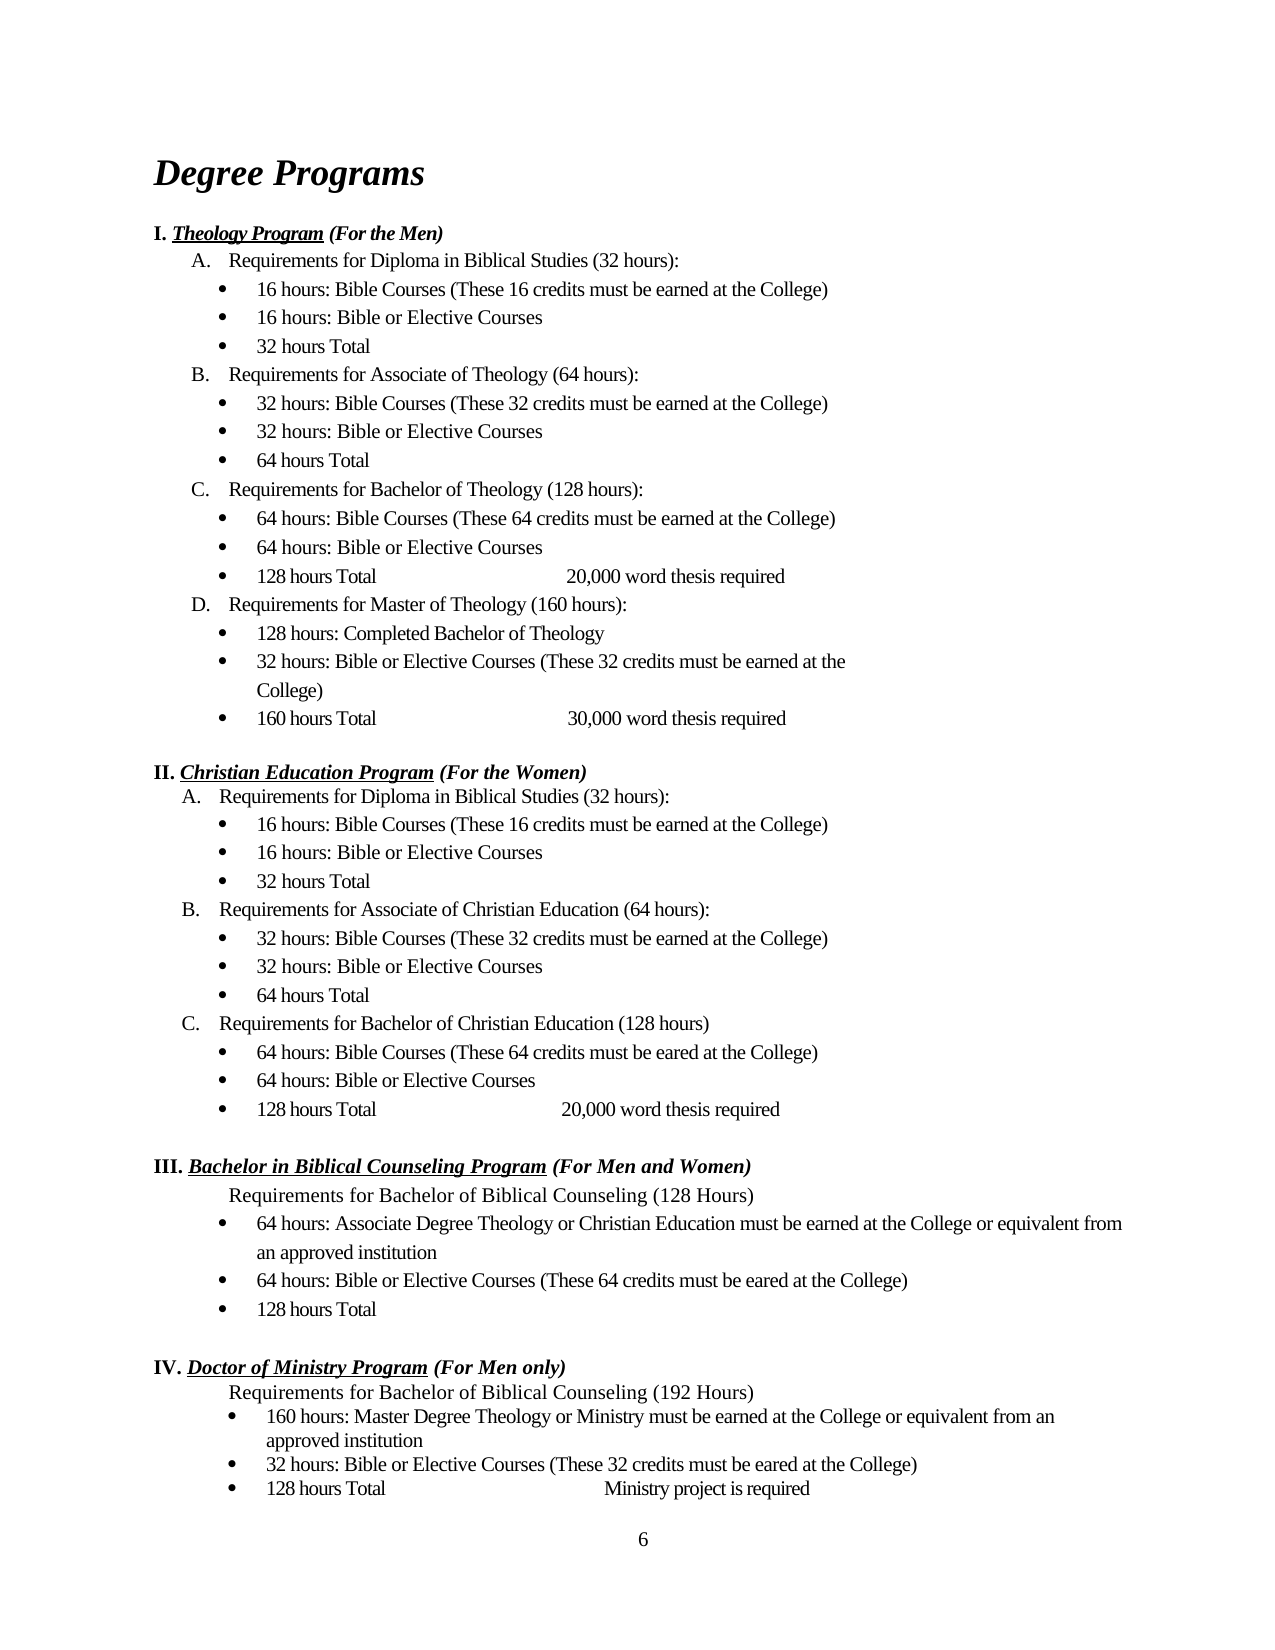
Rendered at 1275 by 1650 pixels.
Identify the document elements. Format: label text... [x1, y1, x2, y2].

list Doctor of Ministry Program (For Men only) [153, 1352, 1133, 1380]
list 32 hours Total [219, 330, 1133, 359]
list 64 hours: Bible Courses (These 64 credits must be eared at the College) [219, 1037, 1133, 1065]
list Requirements for Diploma in Biblical Studies (32 hours): [191, 245, 1133, 273]
list 64 hours Total [219, 979, 1133, 1008]
list 64 hours: Associate Degree Theology or Christian Education must be earned at the College or equivalent from an approved institution [219, 1208, 1133, 1265]
list Bachelor in Biblical Counseling Program (For Men and Women) [153, 1151, 1133, 1179]
list 16 hours: Bible or Elective Courses [219, 837, 1133, 865]
list 32 hours Total [219, 865, 1133, 894]
list Requirements for Bachelor of Biblical Counseling (192 Hours) [228, 1380, 1133, 1404]
list Requirements for Associate of Theology (64 hours): [191, 359, 1133, 387]
list 64 hours Total [219, 444, 1133, 473]
list Theology Program (For the Men) [153, 221, 1133, 245]
list 16 hours: Bible Courses (These 16 credits must be earned at the College) [219, 808, 1133, 837]
list 64 hours: Bible or Elective Courses [219, 1065, 1133, 1094]
text Degree Programs [153, 150, 1133, 193]
list 64 hours: Bible or Elective Courses (These 64 credits must be eared at the College) [219, 1265, 1133, 1293]
list 128 hours Total 20,000 word thesis required [219, 1094, 1133, 1122]
list 160 hours Total 30,000 word thesis required [219, 703, 1133, 732]
list Requirements for Bachelor of Theology (128 hours): [191, 473, 1133, 502]
list 160 hours: Master Degree Theology or Ministry must be earned at the College or equivalent from an approved institution [228, 1404, 1133, 1452]
list 128 hours: Completed Bachelor of Theology [219, 617, 845, 646]
list 32 hours: Bible or Elective Courses [219, 416, 1133, 444]
list Requirements for Master of Theology (160 hours): [191, 589, 845, 617]
list Christian Education Program (For the Women) [153, 760, 1133, 784]
list 32 hours: Bible Courses (These 32 credits must be earned at the College) [219, 387, 1133, 416]
list 32 hours: Bible or Elective Courses (These 32 credits must be earned at the College) [219, 646, 1133, 703]
list 64 hours: Bible Courses (These 64 credits must be earned at the College) [219, 502, 1133, 531]
list Requirements for Bachelor of Christian Education (128 hours) [181, 1008, 1133, 1037]
list 32 hours: Bible or Elective Courses (These 32 credits must be eared at the College) [228, 1452, 1133, 1476]
list 16 hours: Bible Courses (These 16 credits must be earned at the College) [219, 273, 1133, 302]
list 128 hours Total Ministry project is required [228, 1476, 1133, 1500]
list 64 hours: Bible or Elective Courses [219, 531, 1133, 560]
list Requirements for Associate of Christian Education (64 hours): [181, 894, 1133, 922]
list 32 hours: Bible or Elective Courses [219, 951, 1133, 979]
list Requirements for Bachelor of Biblical Counseling (128 Hours) [228, 1179, 1133, 1208]
list 128 hours Total 20,000 word thesis required [219, 560, 1133, 589]
list Requirements for Diploma in Biblical Studies (32 hours): [181, 784, 1133, 808]
list 128 hours Total [219, 1293, 1133, 1322]
list 32 hours: Bible Courses (These 32 credits must be earned at the College) [219, 922, 1133, 951]
list 16 hours: Bible or Elective Courses [219, 302, 1133, 330]
